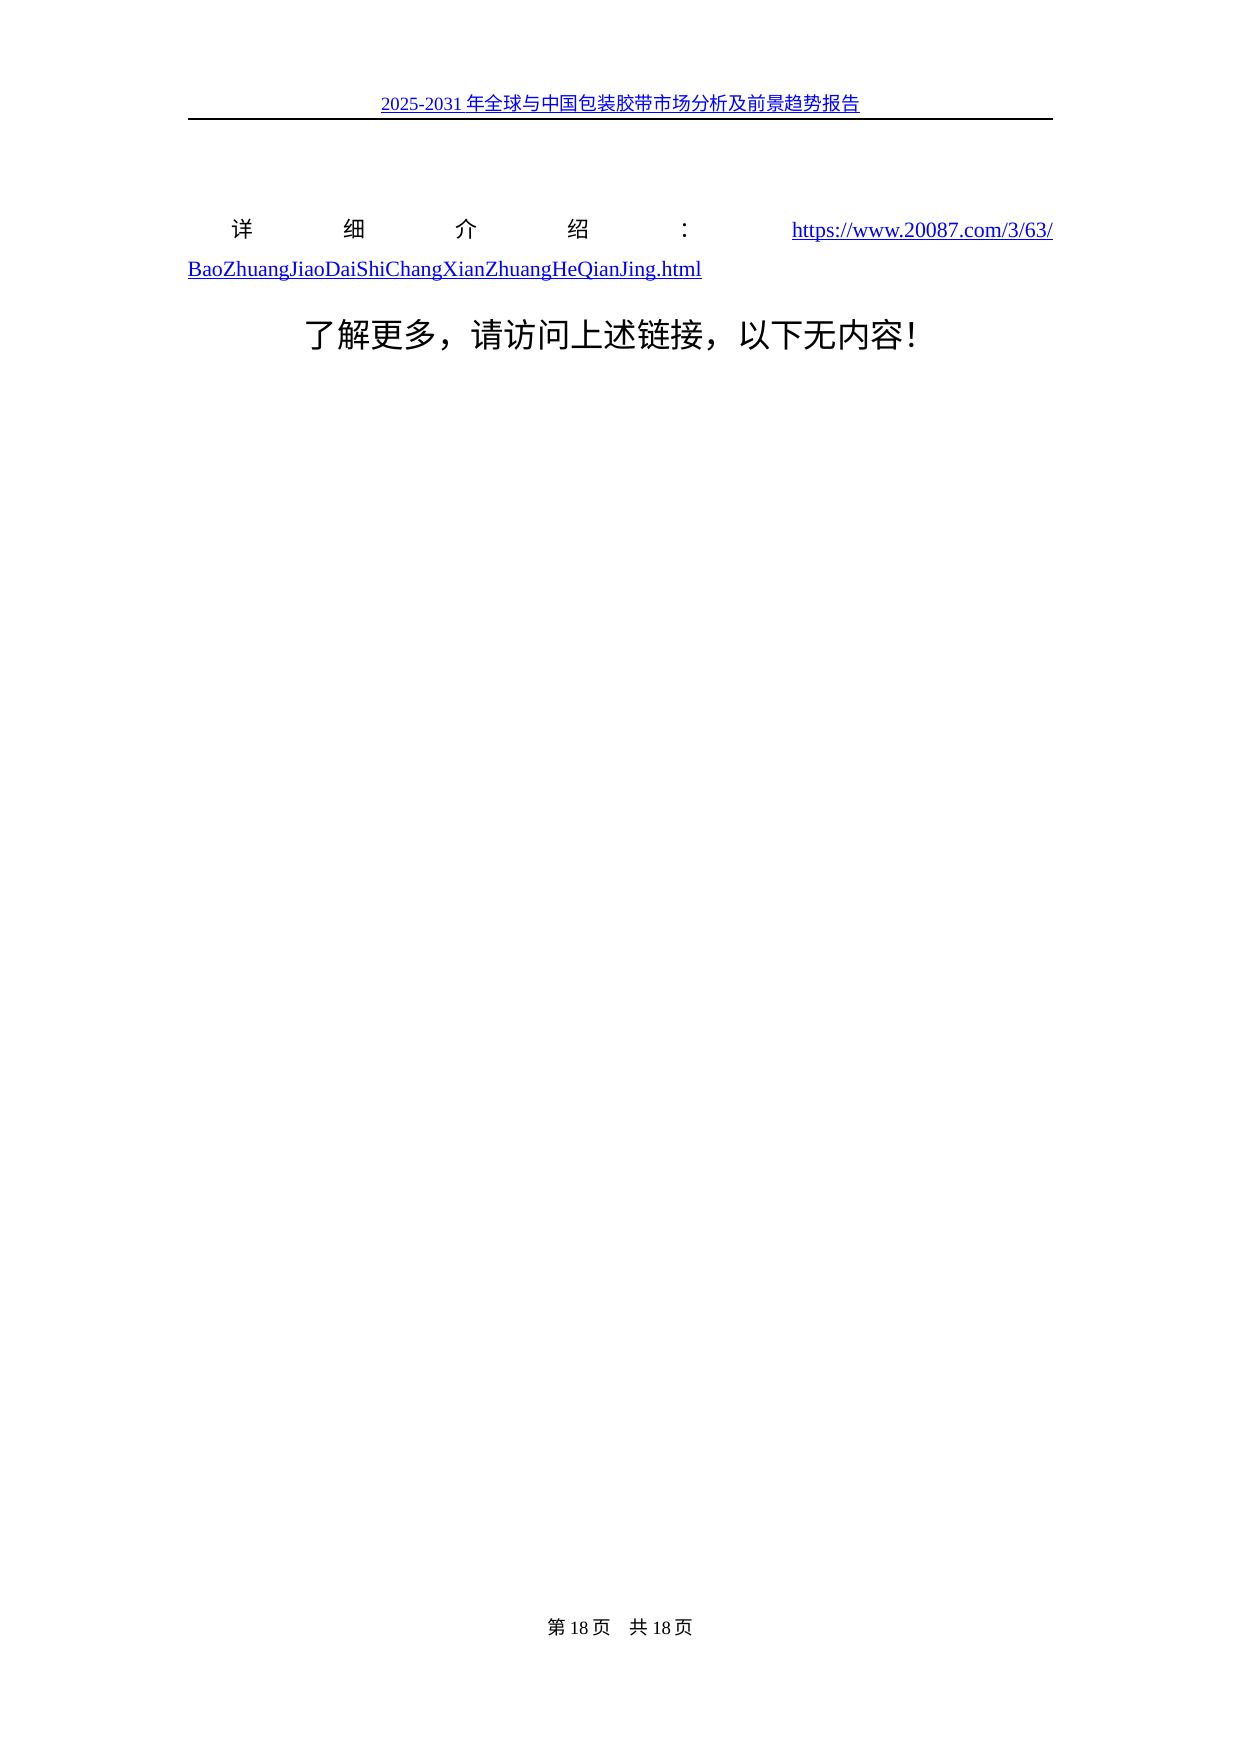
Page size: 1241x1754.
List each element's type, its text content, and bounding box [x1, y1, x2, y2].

title 了解更多，请访问上述链接，以下无内容！ [187, 301, 1053, 366]
text 详细介绍：https://www.20087.com/3/63/BaoZhuangJiaoDaiShiChangXianZhuangHeQianJing.html [187, 212, 1053, 285]
